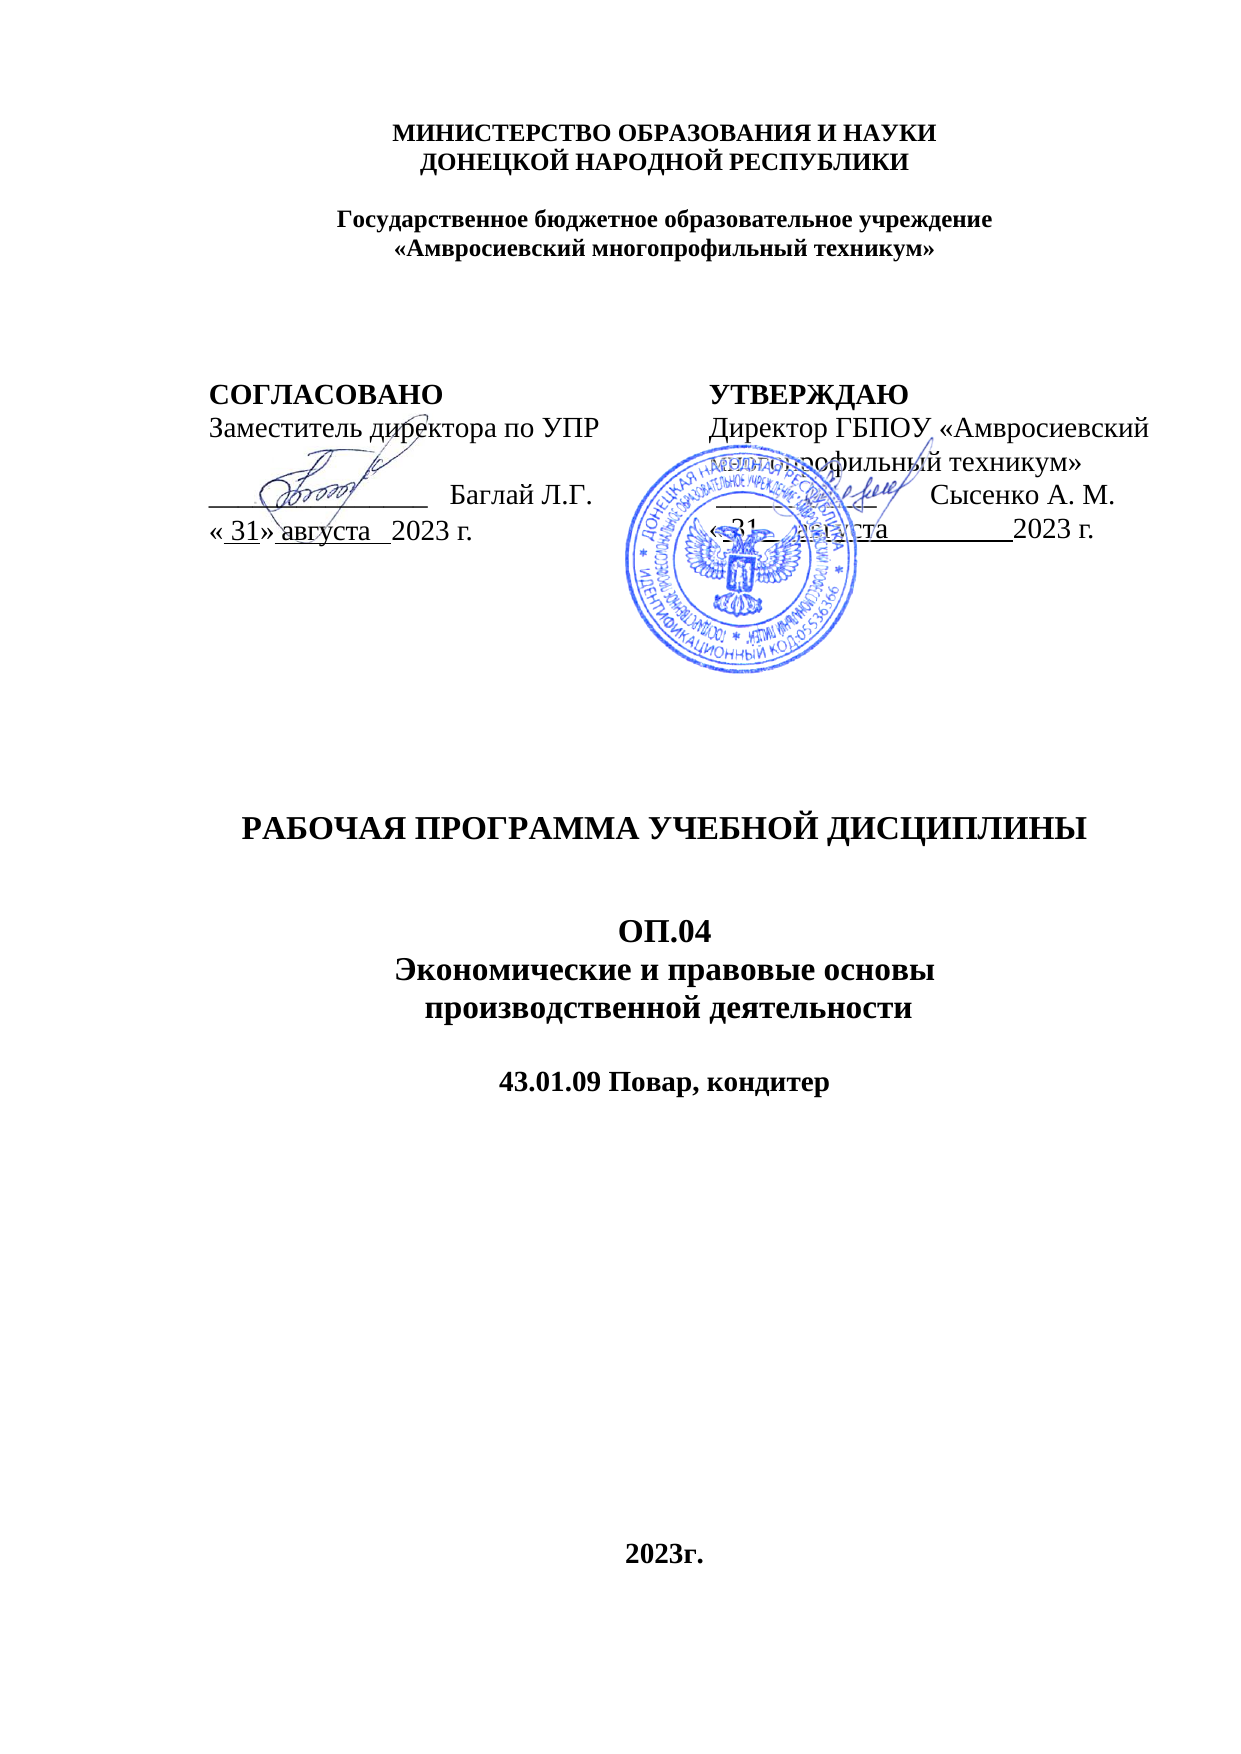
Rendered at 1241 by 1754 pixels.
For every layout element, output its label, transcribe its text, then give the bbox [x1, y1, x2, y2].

text 43.01.09 Повар, кондитер [177, 1064, 1152, 1098]
text ОП.04 [177, 911, 1152, 949]
picture [617, 428, 937, 677]
text Государственное бюджетное образовательное учреждение [177, 204, 1152, 233]
table_header СОГЛАСОВАНО Заместитель директора по УПР _______________ Баглай Л.Г. « 31» августа 2023 г. [188, 377, 709, 583]
table_header УТВЕРЖДАЮ Директор ГБПОУ «Амвросиевский многопрофильный техникум» ___________ Сысенко А. М. « 31 августа 2023 г. [709, 377, 1199, 583]
text производственной деятельности [177, 988, 1152, 1026]
text Экономические и правовые основы [177, 949, 1152, 988]
text РАБОЧАЯ ПРОГРАММА УЧЕБНОЙ ДИСЦИПЛИНЫ [177, 808, 1152, 846]
text МИНИСТЕРСТВО ОБРАЗОВАНИЯ И НАУКИ [177, 118, 1152, 147]
text ДОНЕЦКОЙ НАРОДНОЙ РЕСПУБЛИКИ [177, 147, 1152, 176]
text 2023г. [177, 1537, 1152, 1570]
text «Амвросиевский многопрофильный техникум» [177, 233, 1152, 262]
